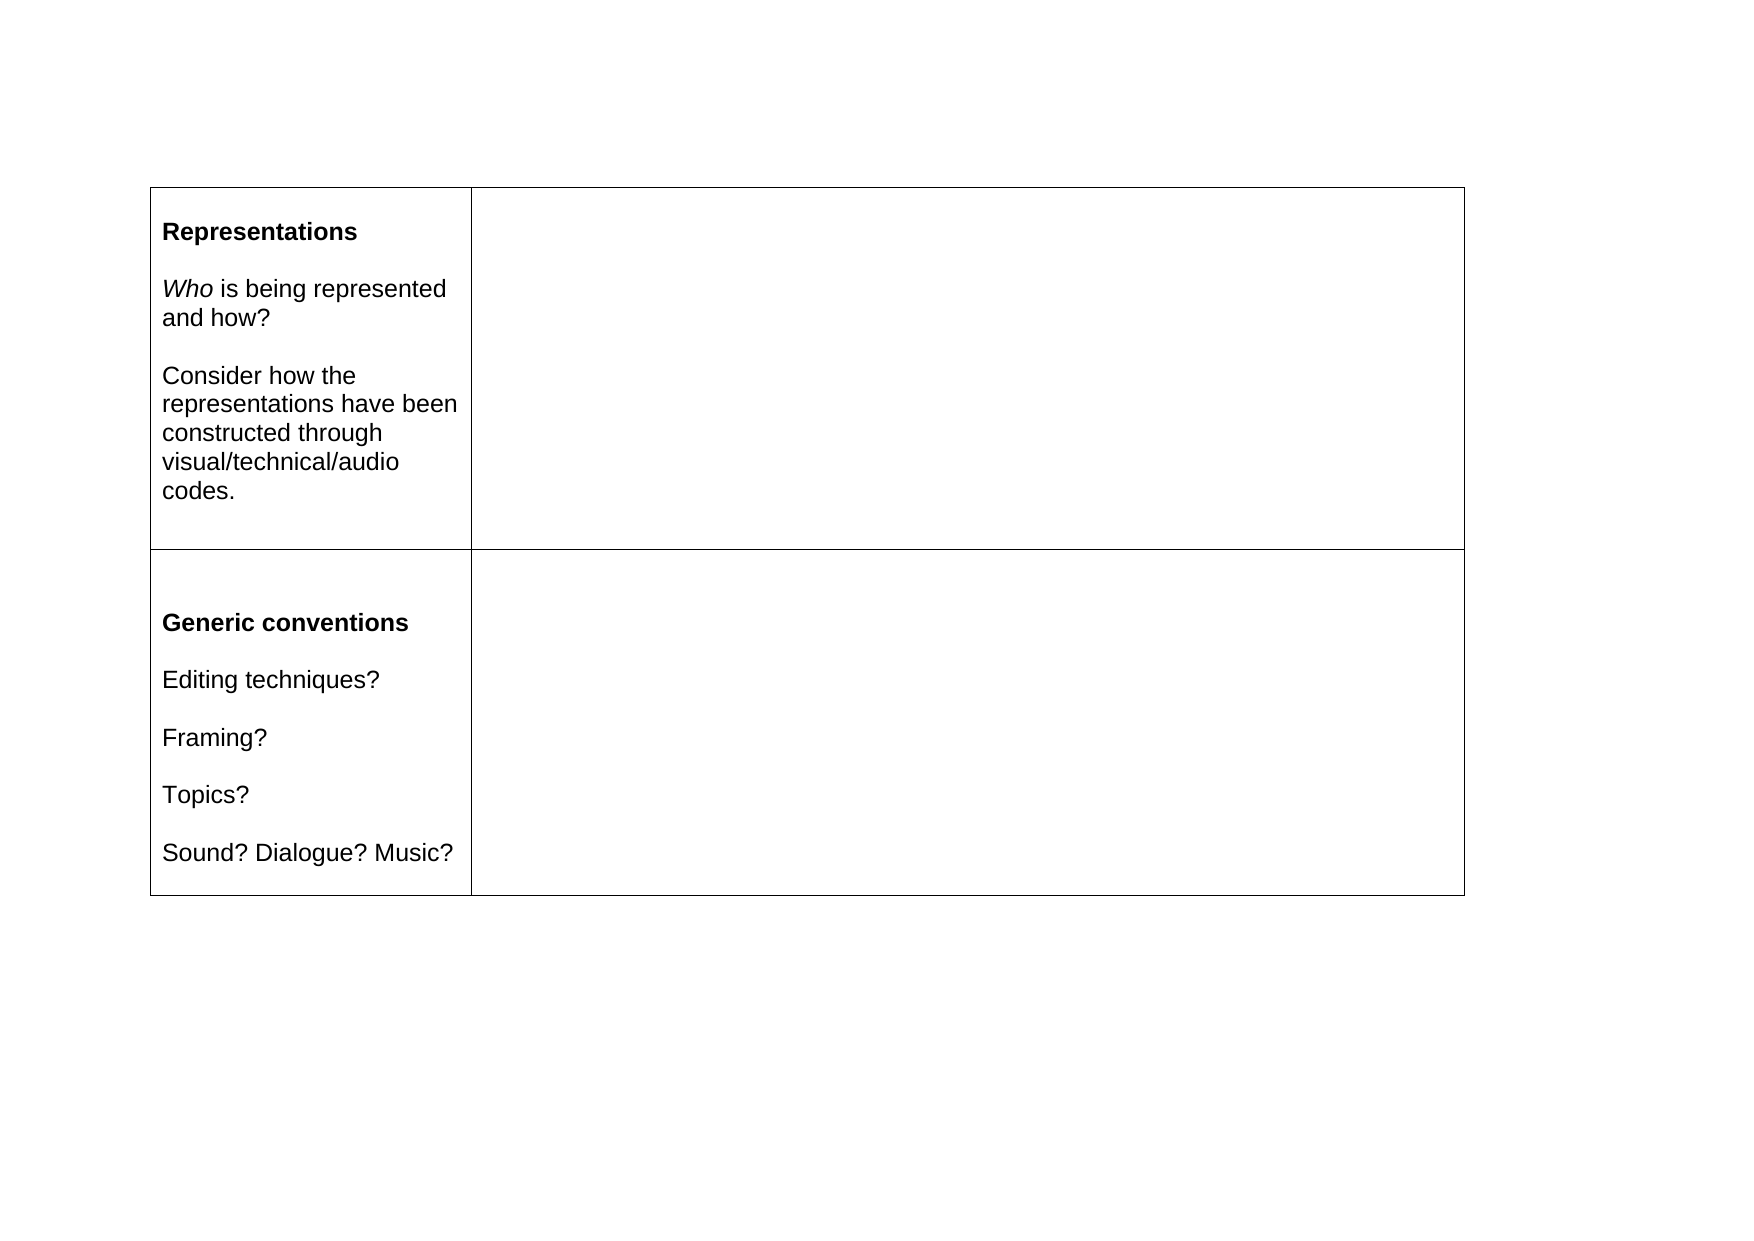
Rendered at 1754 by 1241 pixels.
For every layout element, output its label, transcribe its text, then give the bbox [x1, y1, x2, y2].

table_cell [472, 188, 1464, 549]
table_cell [472, 550, 1464, 895]
table_cell Generic conventions Editing techniques? Framing? Topics? Sound? Dialogue? Music? [151, 550, 471, 895]
table_cell Representations Who is being represented and how? Consider how the representations have been constructed through visual/technical/audio codes. [151, 188, 471, 549]
